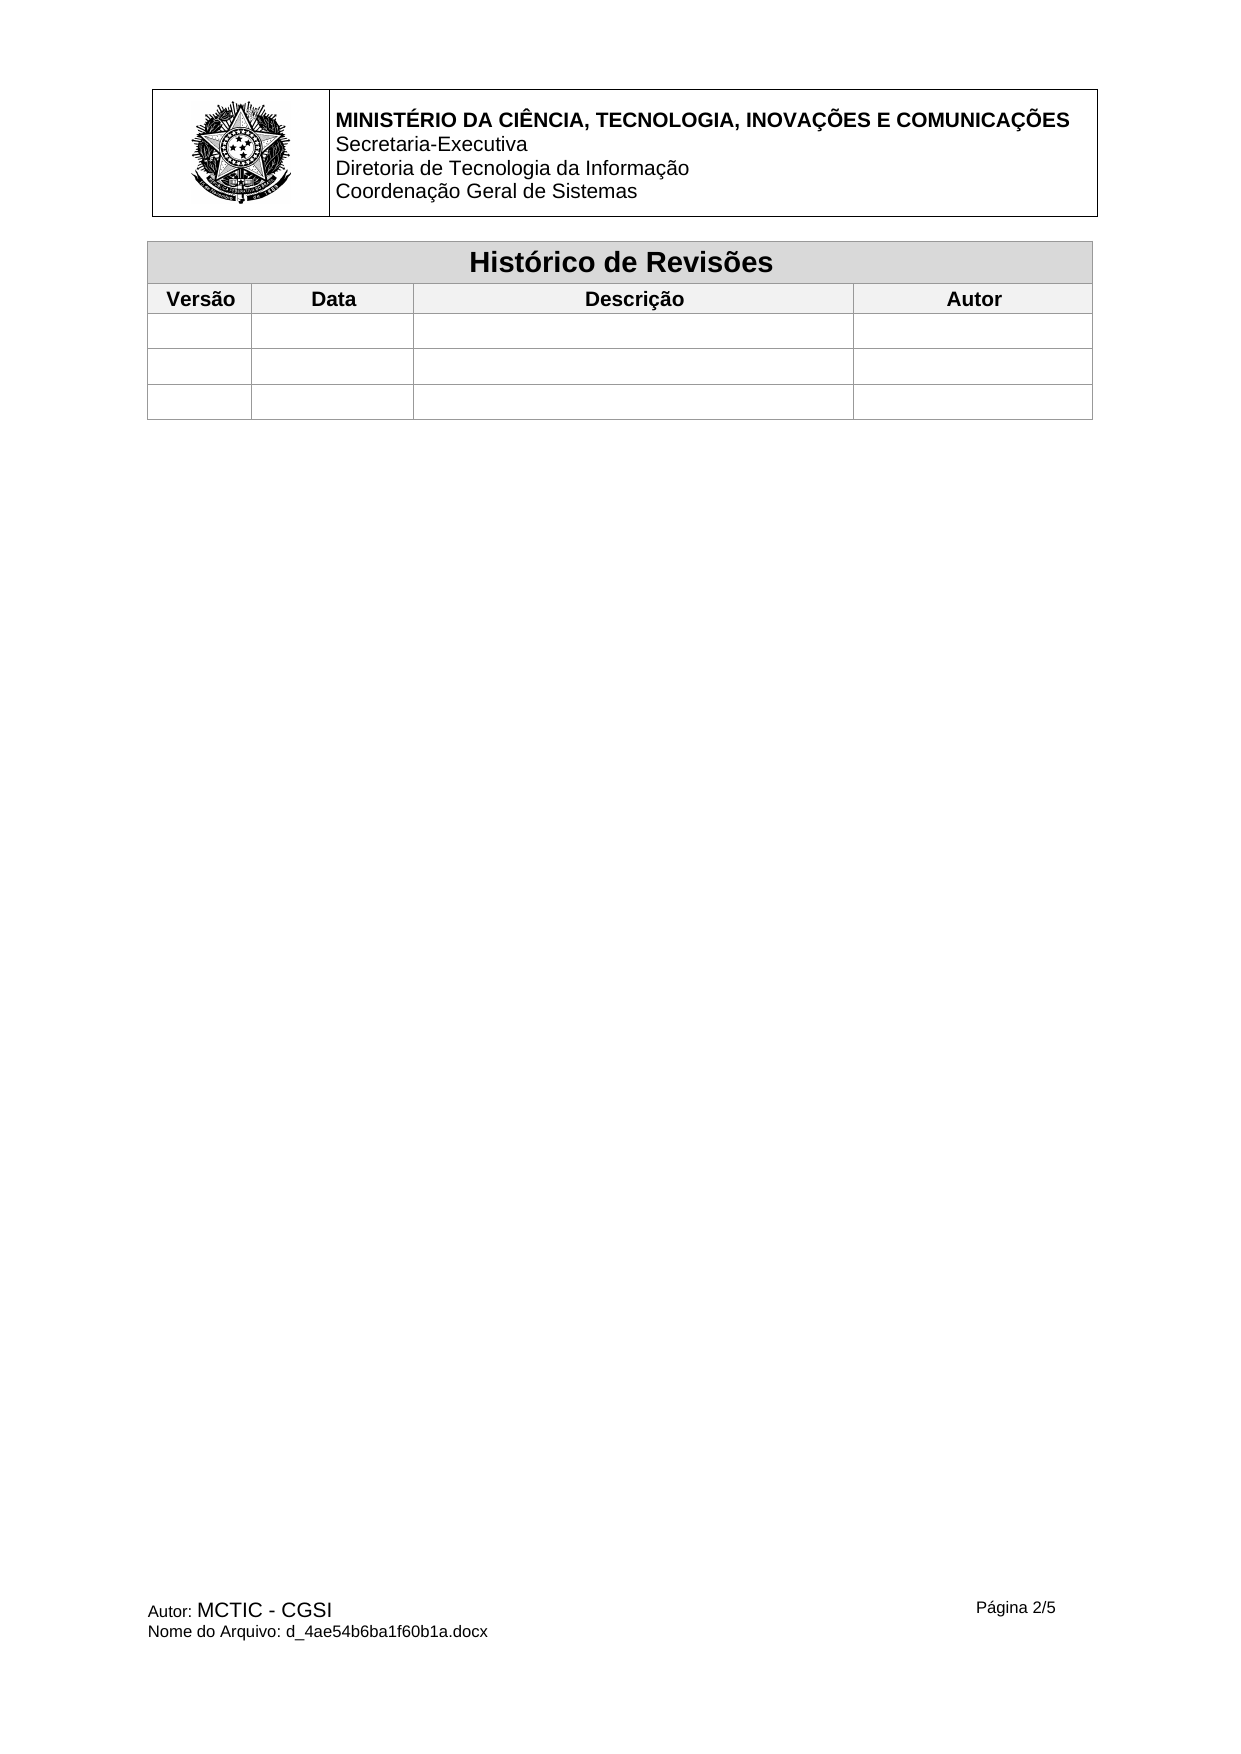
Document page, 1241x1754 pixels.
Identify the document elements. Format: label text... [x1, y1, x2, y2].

table_cell Data [252, 284, 413, 313]
table_cell [148, 349, 251, 383]
table_cell [414, 385, 853, 419]
table_cell [252, 349, 413, 383]
table_cell [148, 314, 251, 348]
table_cell Descrição [414, 284, 853, 313]
table_cell Autor [854, 284, 1092, 313]
table_cell [854, 314, 1092, 348]
table_cell [854, 349, 1092, 383]
table_cell [414, 314, 853, 348]
table_header Histórico de Revisões [148, 242, 1092, 283]
table_cell [148, 385, 251, 419]
table_cell [854, 385, 1092, 419]
table_cell [414, 349, 853, 383]
picture [191, 101, 291, 204]
table_cell [252, 385, 413, 419]
table_cell Versão [148, 284, 251, 313]
table_cell [252, 314, 413, 348]
